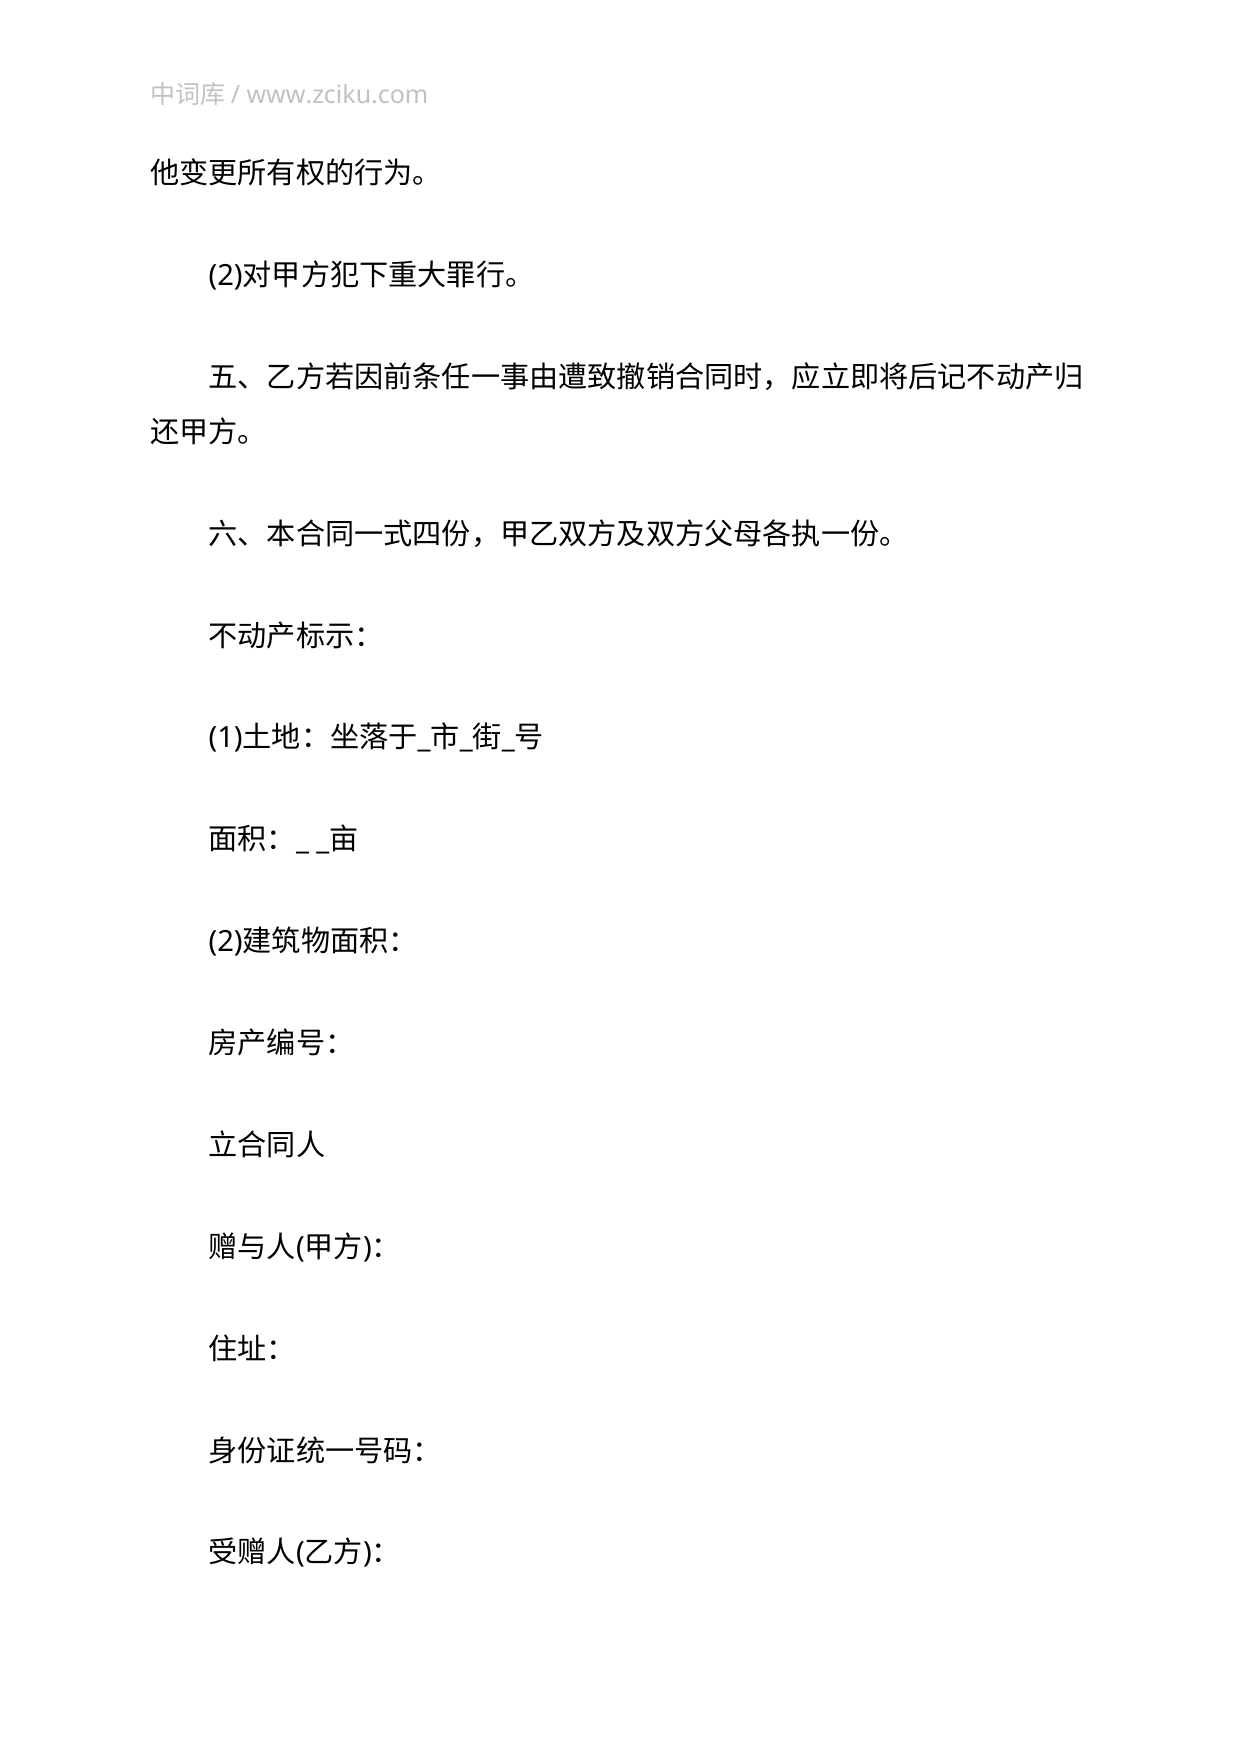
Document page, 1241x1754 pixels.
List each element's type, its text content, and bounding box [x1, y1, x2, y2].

text 受赠人(乙方)： [150, 1529, 1090, 1571]
text 不动产标示： [150, 612, 1090, 654]
text 房产编号： [150, 1020, 1090, 1062]
text 面积：_ _亩 [150, 816, 1090, 858]
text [150, 150, 1090, 192]
text (2)对甲方犯下重大罪行。 [150, 252, 1090, 294]
text 立合同人 [150, 1122, 1090, 1164]
text 身份证统一号码： [150, 1427, 1090, 1469]
text 赠与人(甲方)： [150, 1223, 1090, 1266]
text (2)建筑物面积： [150, 918, 1090, 960]
text 五、乙方若因前条任一事由遭致撤销合同时，应立即将后记不动产归还甲方。 [150, 354, 1090, 451]
text (1)土地：坐落于_市_街_号 [150, 714, 1090, 756]
text 住址： [150, 1325, 1090, 1368]
text 六、本合同一式四份，甲乙双方及双方父母各执一份。 [150, 510, 1090, 553]
